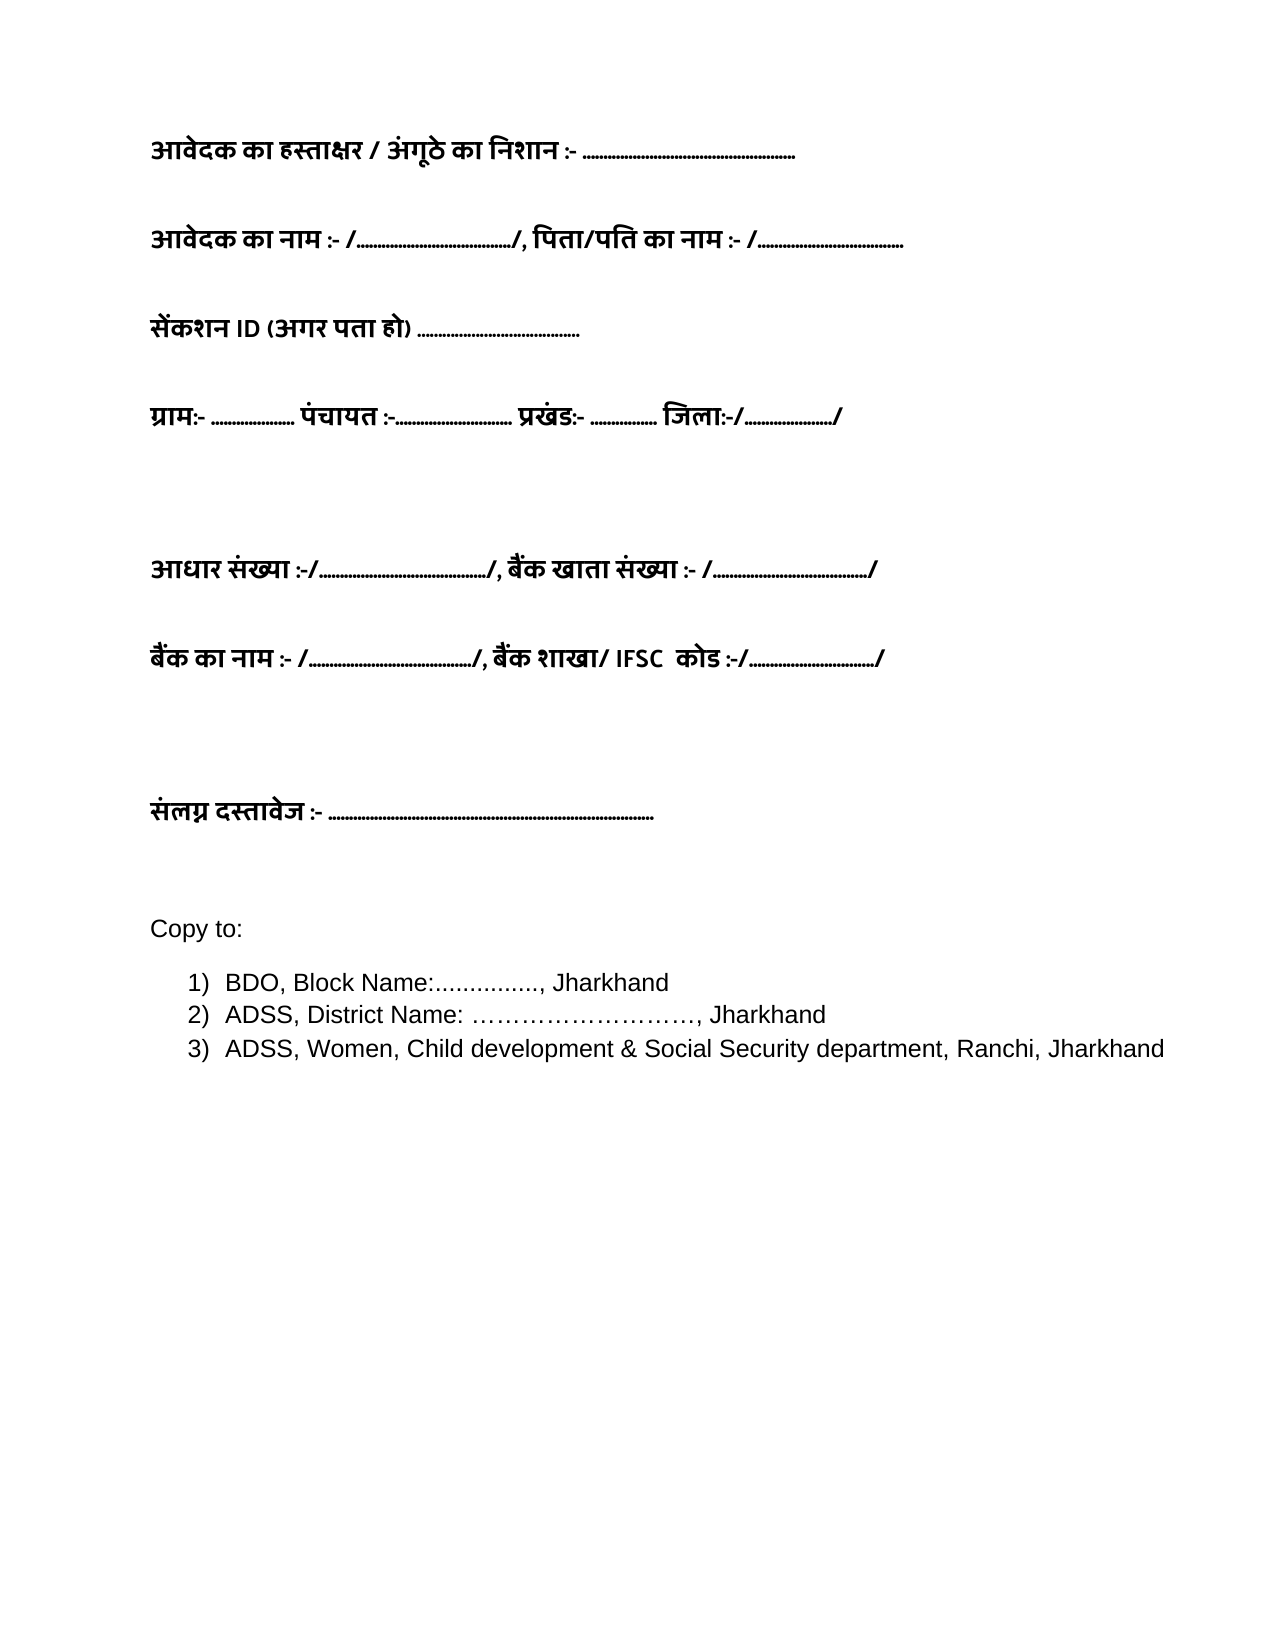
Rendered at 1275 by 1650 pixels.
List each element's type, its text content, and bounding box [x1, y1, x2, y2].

text Copy to: [150, 914, 1181, 942]
list ADSS, District Name: ………………………, Jharkhand [187, 1001, 1181, 1029]
list BDO, Block Name:..............., Jharkhand [187, 967, 1181, 996]
list ADSS, Women, Child development & Social Security department, Ranchi, Jharkhand [187, 1033, 1181, 1062]
